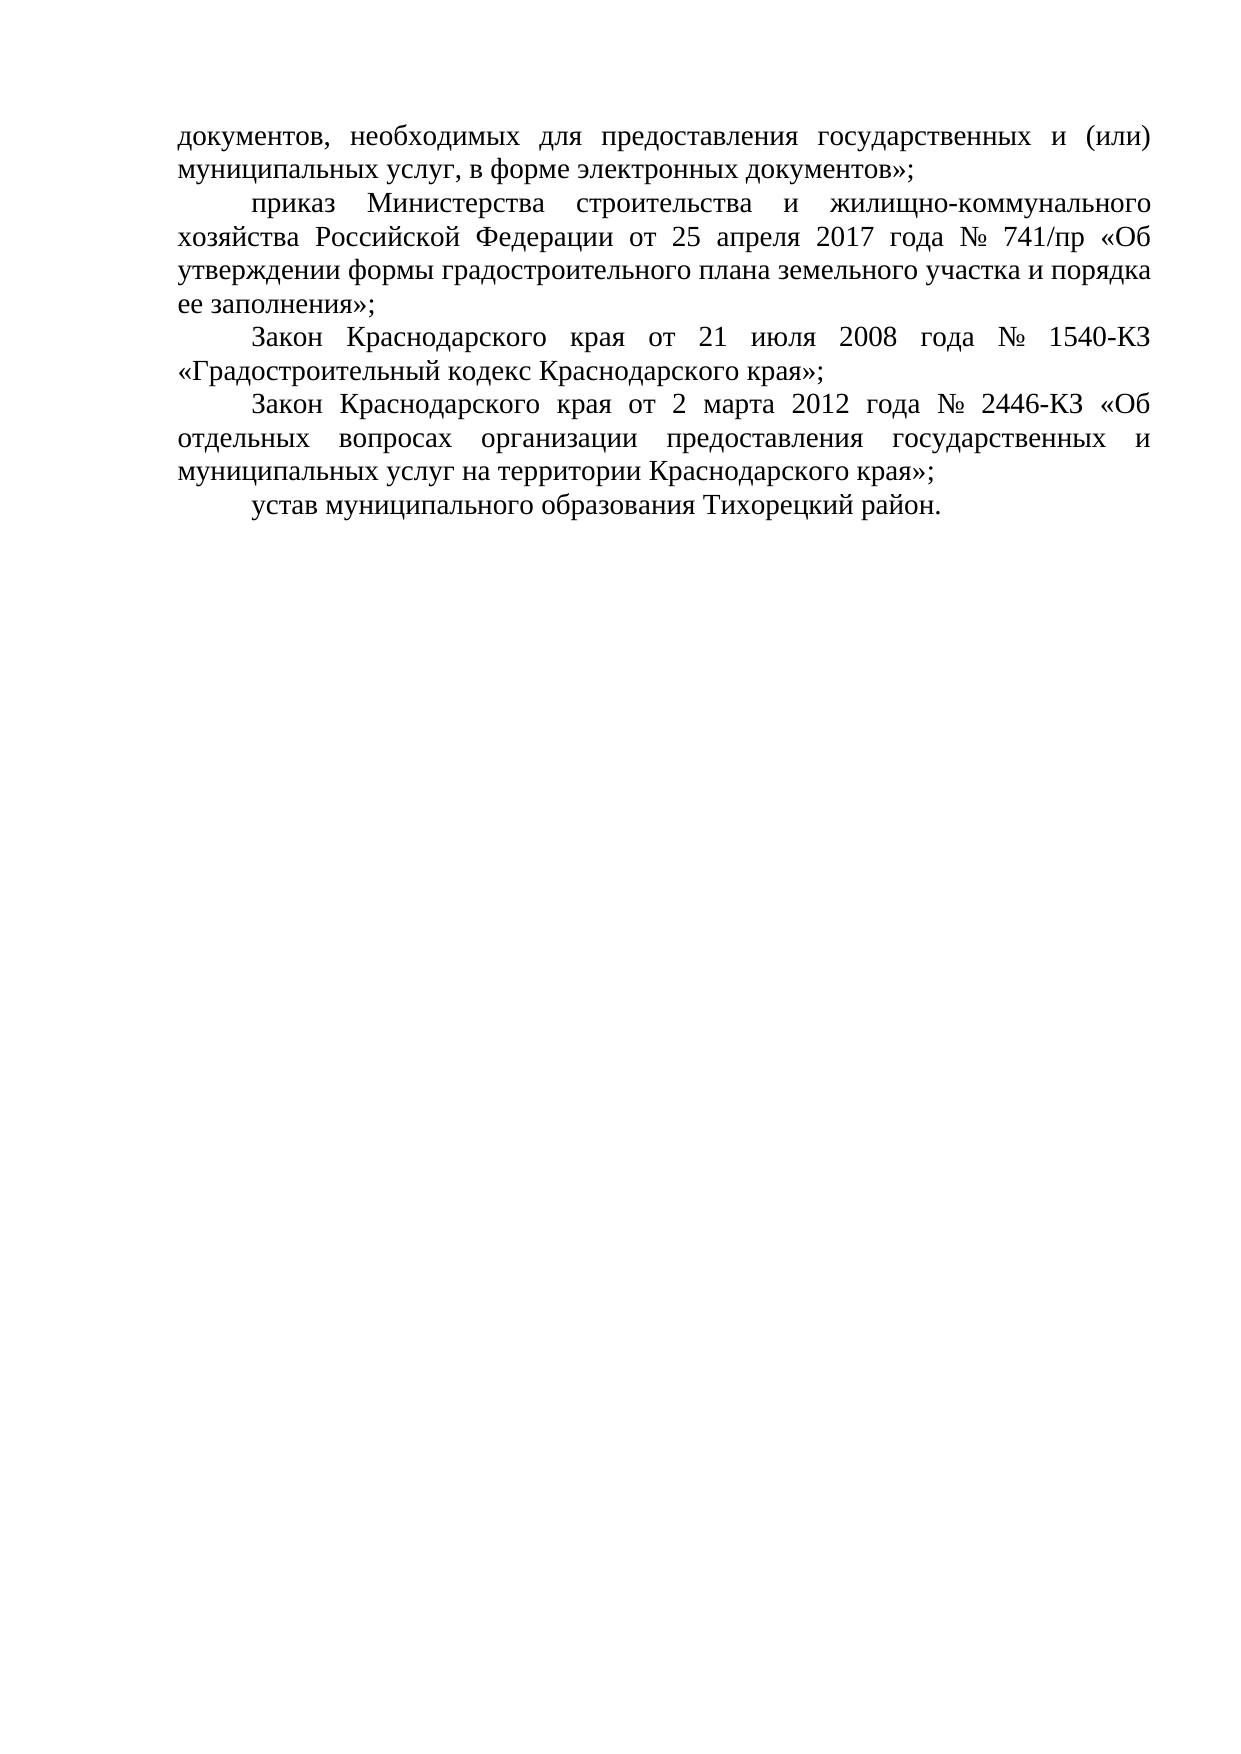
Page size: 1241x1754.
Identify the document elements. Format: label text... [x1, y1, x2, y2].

text устав муниципального образования Тихорецкий район. [177, 487, 1152, 521]
text Закон Краснодарского края от 21 июля 2008 года № 1540-КЗ «Градостроительный кодекс Краснодарского края»; [177, 319, 1152, 386]
text приказ Министерства строительства и жилищно-коммунального хозяйства Российской Федерации от 25 апреля 2017 года № 741/пр «Об утверждении формы градостроительного плана земельного участка и порядка ее заполнения»; [177, 185, 1152, 319]
text Закон Краснодарского края от 2 марта 2012 года № 2446-КЗ «Об отдельных вопросах организации предоставления государственных и муниципальных услуг на территории Краснодарского края»; [177, 386, 1152, 487]
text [177, 118, 1152, 185]
